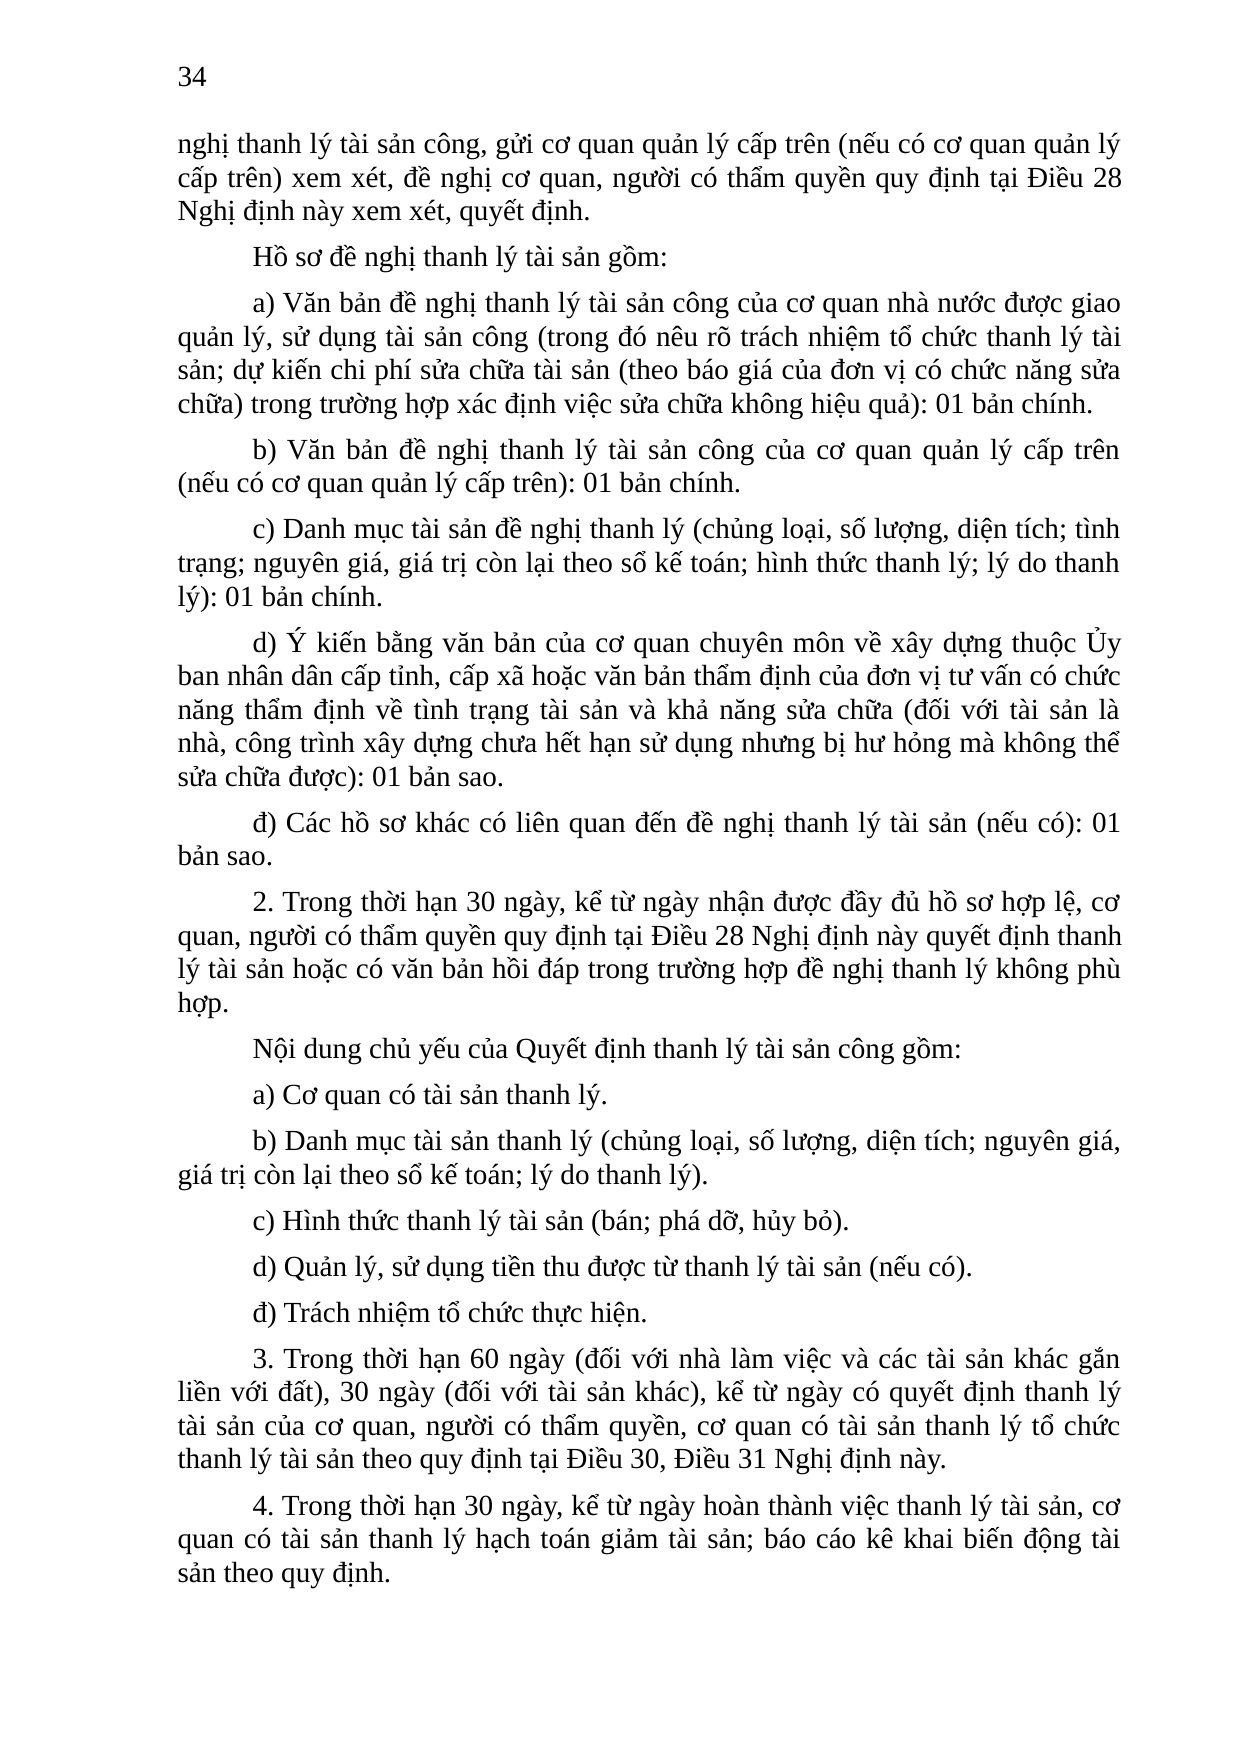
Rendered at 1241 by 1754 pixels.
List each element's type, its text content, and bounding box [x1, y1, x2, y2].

text đ) Các hồ sơ khác có liên quan đến đề nghị thanh lý tài sản (nếu có): 01 bản sao. [177, 805, 1122, 872]
text 3. Trong thời hạn 60 ngày (đối với nhà làm việc và các tài sản khác gắn liền với đất), 30 ngày (đối với tài sản khác), kể từ ngày có quyết định thanh lý tài sản của cơ quan, người có thẩm quyền, cơ quan có tài sản thanh lý tổ chức thanh lý tài sản theo quy định tại Điều 30, Điều 31 Nghị định này. [177, 1341, 1122, 1475]
text b) Danh mục tài sản thanh lý (chủng loại, số lượng, diện tích; nguyên giá, giá trị còn lại theo sổ kế toán; lý do thanh lý). [177, 1123, 1122, 1190]
text c) Danh mục tài sản đề nghị thanh lý (chủng loại, số lượng, diện tích; tình trạng; nguyên giá, giá trị còn lại theo sổ kế toán; hình thức thanh lý; lý do thanh lý): 01 bản chính. [177, 512, 1122, 612]
text d) Ý kiến bằng văn bản của cơ quan chuyên môn về xây dựng thuộc Ủy ban nhân dân cấp tỉnh, cấp xã hoặc văn bản thẩm định của đơn vị tư vấn có chức năng thẩm định về tình trạng tài sản và khả năng sửa chữa (đối với tài sản là nhà, công trình xây dựng chưa hết hạn sử dụng nhưng bị hư hỏng mà không thể sửa chữa được): 01 bản sao. [177, 625, 1122, 792]
text đ) Trách nhiệm tổ chức thực hiện. [177, 1295, 1122, 1328]
text d) Quản lý, sử dụng tiền thu được từ thanh lý tài sản (nếu có). [177, 1249, 1122, 1282]
text Hồ sơ đề nghị thanh lý tài sản gồm: [177, 239, 1122, 273]
text 4. Trong thời hạn 30 ngày, kể từ ngày hoàn thành việc thanh lý tài sản, cơ quan có tài sản thanh lý hạch toán giảm tài sản; báo cáo kê khai biến động tài sản theo quy định. [177, 1488, 1122, 1588]
text c) Hình thức thanh lý tài sản (bán; phá dỡ, hủy bỏ). [177, 1203, 1122, 1236]
text Nội dung chủ yếu của Quyết định thanh lý tài sản công gồm: [177, 1031, 1122, 1065]
text a) Cơ quan có tài sản thanh lý. [177, 1077, 1122, 1111]
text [177, 126, 1122, 227]
text 2. Trong thời hạn 30 ngày, kể từ ngày nhận được đầy đủ hồ sơ hợp lệ, cơ quan, người có thẩm quyền quy định tại Điều 28 Nghị định này quyết định thanh lý tài sản hoặc có văn bản hồi đáp trong trường hợp đề nghị thanh lý không phù hợp. [177, 884, 1122, 1019]
text b) Văn bản đề nghị thanh lý tài sản công của cơ quan quản lý cấp trên (nếu có cơ quan quản lý cấp trên): 01 bản chính. [177, 432, 1122, 499]
text a) Văn bản đề nghị thanh lý tài sản công của cơ quan nhà nước được giao quản lý, sử dụng tài sản công (trong đó nêu rõ trách nhiệm tổ chức thanh lý tài sản; dự kiến chi phí sửa chữa tài sản (theo báo giá của đơn vị có chức năng sửa chữa) trong trường hợp xác định việc sửa chữa không hiệu quả): 01 bản chính. [177, 285, 1122, 419]
